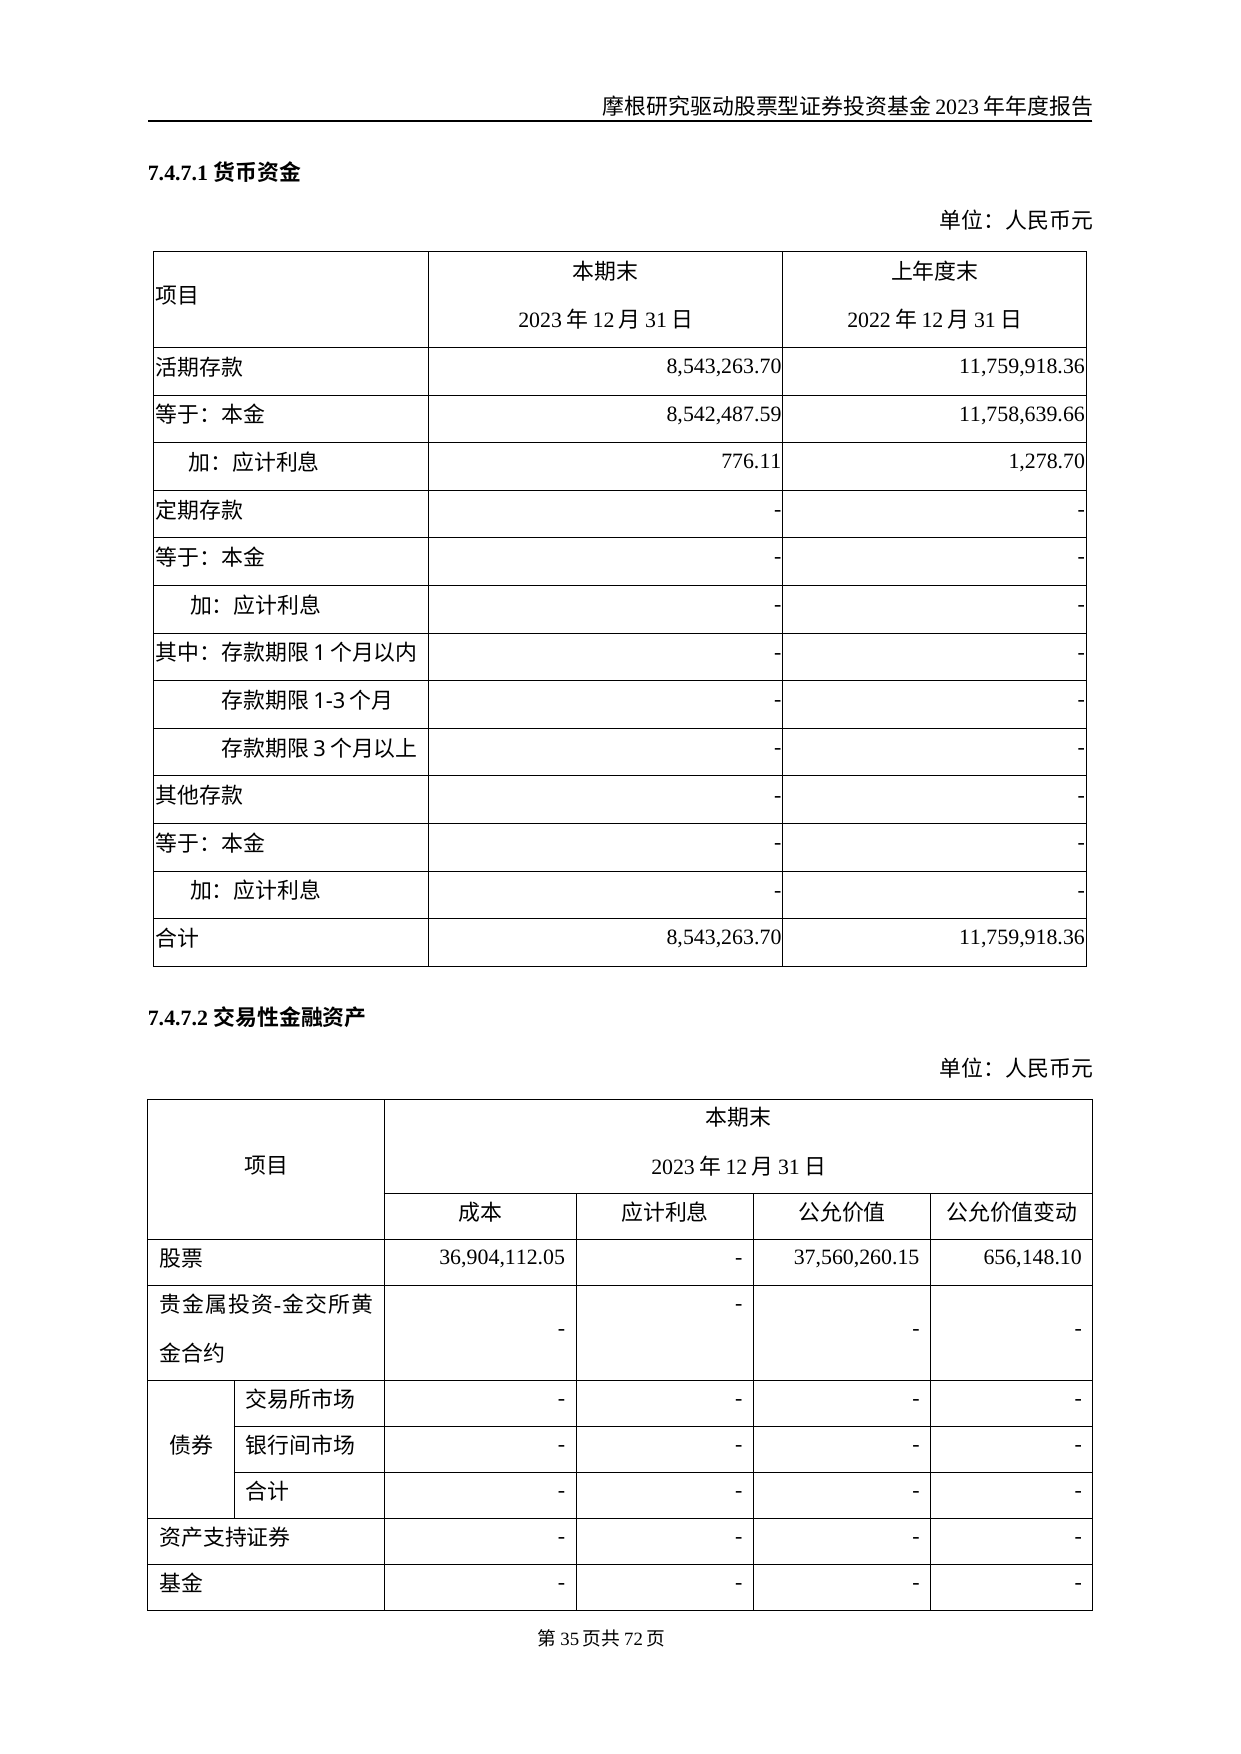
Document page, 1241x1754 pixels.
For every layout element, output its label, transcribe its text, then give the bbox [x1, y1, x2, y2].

table_cell 定期存款 [154, 491, 428, 537]
text 7.4.7.1 货币资金 [148, 154, 1092, 187]
table_cell - [783, 776, 1086, 823]
table_cell - [931, 1427, 1092, 1472]
table_cell 成本 [385, 1194, 576, 1239]
table_cell 活期存款 [154, 348, 428, 394]
table_cell - [931, 1473, 1092, 1518]
table_cell - [754, 1519, 930, 1564]
table_cell 基金 [148, 1565, 384, 1610]
table_cell - [931, 1519, 1092, 1564]
table_cell - [783, 538, 1086, 585]
table_cell 37,560,260.15 [754, 1240, 930, 1285]
table_cell - [783, 824, 1086, 871]
table_cell - [783, 634, 1086, 680]
table_cell - [931, 1381, 1092, 1426]
table_cell - [931, 1565, 1092, 1610]
table_cell 1,278.70 [783, 443, 1086, 490]
table_cell - [429, 538, 782, 585]
text 单位：人民币元 [149, 1051, 1092, 1083]
table_cell 贵金属投资-金交所黄金合约 [148, 1286, 384, 1380]
table_cell - [385, 1519, 576, 1564]
table_cell 加：应计利息 [154, 586, 428, 632]
table_cell 应计利息 [577, 1194, 753, 1239]
table_cell 银行间市场 [235, 1427, 384, 1472]
table_cell 11,759,918.36 [783, 348, 1086, 394]
table_cell 股票 [148, 1240, 384, 1285]
table_cell - [783, 681, 1086, 728]
table_cell 交易所市场 [235, 1381, 384, 1426]
table_cell - [429, 729, 782, 775]
table_header 项目 [148, 1100, 384, 1239]
table_cell - [577, 1473, 753, 1518]
table_cell 等于：本金 [154, 824, 428, 871]
table_cell - [783, 586, 1086, 632]
table_cell - [429, 491, 782, 537]
table_cell - [783, 872, 1086, 918]
table_cell - [385, 1565, 576, 1610]
table_cell 776.11 [429, 443, 782, 490]
table_cell 合计 [154, 919, 428, 966]
table_cell 8,543,263.70 [429, 919, 782, 966]
table_header 本期末 2023年12月31日 [429, 252, 782, 347]
table_cell 36,904,112.05 [385, 1240, 576, 1285]
table_cell - [429, 634, 782, 680]
table_cell 存款期限1-3个月 [154, 681, 428, 728]
table_cell 债券 [148, 1381, 234, 1518]
table_cell - [931, 1286, 1092, 1380]
table_cell - [385, 1381, 576, 1426]
table_cell 其他存款 [154, 776, 428, 823]
table_cell 资产支持证券 [148, 1519, 384, 1564]
table_cell - [783, 729, 1086, 775]
table_header 项目 [154, 252, 428, 347]
table_cell - [754, 1381, 930, 1426]
table_cell - [429, 586, 782, 632]
table_cell - [577, 1286, 753, 1380]
table_cell - [754, 1565, 930, 1610]
table_cell - [429, 872, 782, 918]
table_cell 等于：本金 [154, 538, 428, 585]
table_cell 8,543,263.70 [429, 348, 782, 394]
table_cell 加：应计利息 [154, 443, 428, 490]
table_cell 存款期限3个月以上 [154, 729, 428, 775]
table_cell - [577, 1240, 753, 1285]
table_cell - [577, 1519, 753, 1564]
text 7.4.7.2 交易性金融资产 [148, 999, 1092, 1032]
table_cell - [429, 681, 782, 728]
table_cell - [754, 1427, 930, 1472]
table_cell - [385, 1286, 576, 1380]
table_cell - [577, 1565, 753, 1610]
table_cell 加：应计利息 [154, 872, 428, 918]
table_header 本期末 2023年12月31日 [385, 1100, 1092, 1193]
table_cell - [577, 1427, 753, 1472]
table_cell 公允价值变动 [931, 1194, 1092, 1239]
table_cell 8,542,487.59 [429, 396, 782, 442]
text 单位：人民币元 [149, 203, 1092, 235]
table_cell - [754, 1473, 930, 1518]
table_cell - [429, 824, 782, 871]
table_cell - [577, 1381, 753, 1426]
table_cell - [429, 776, 782, 823]
table_cell - [385, 1473, 576, 1518]
table_cell 656,148.10 [931, 1240, 1092, 1285]
table_cell - [783, 491, 1086, 537]
table_cell 合计 [235, 1473, 384, 1518]
table_cell 11,758,639.66 [783, 396, 1086, 442]
table_cell - [385, 1427, 576, 1472]
table_cell 11,759,918.36 [783, 919, 1086, 966]
table_cell - [754, 1286, 930, 1380]
table_cell 公允价值 [754, 1194, 930, 1239]
table_header 上年度末 2022年12月31日 [783, 252, 1086, 347]
table_cell 等于：本金 [154, 396, 428, 442]
table_cell 其中：存款期限1个月以内 [154, 634, 428, 680]
